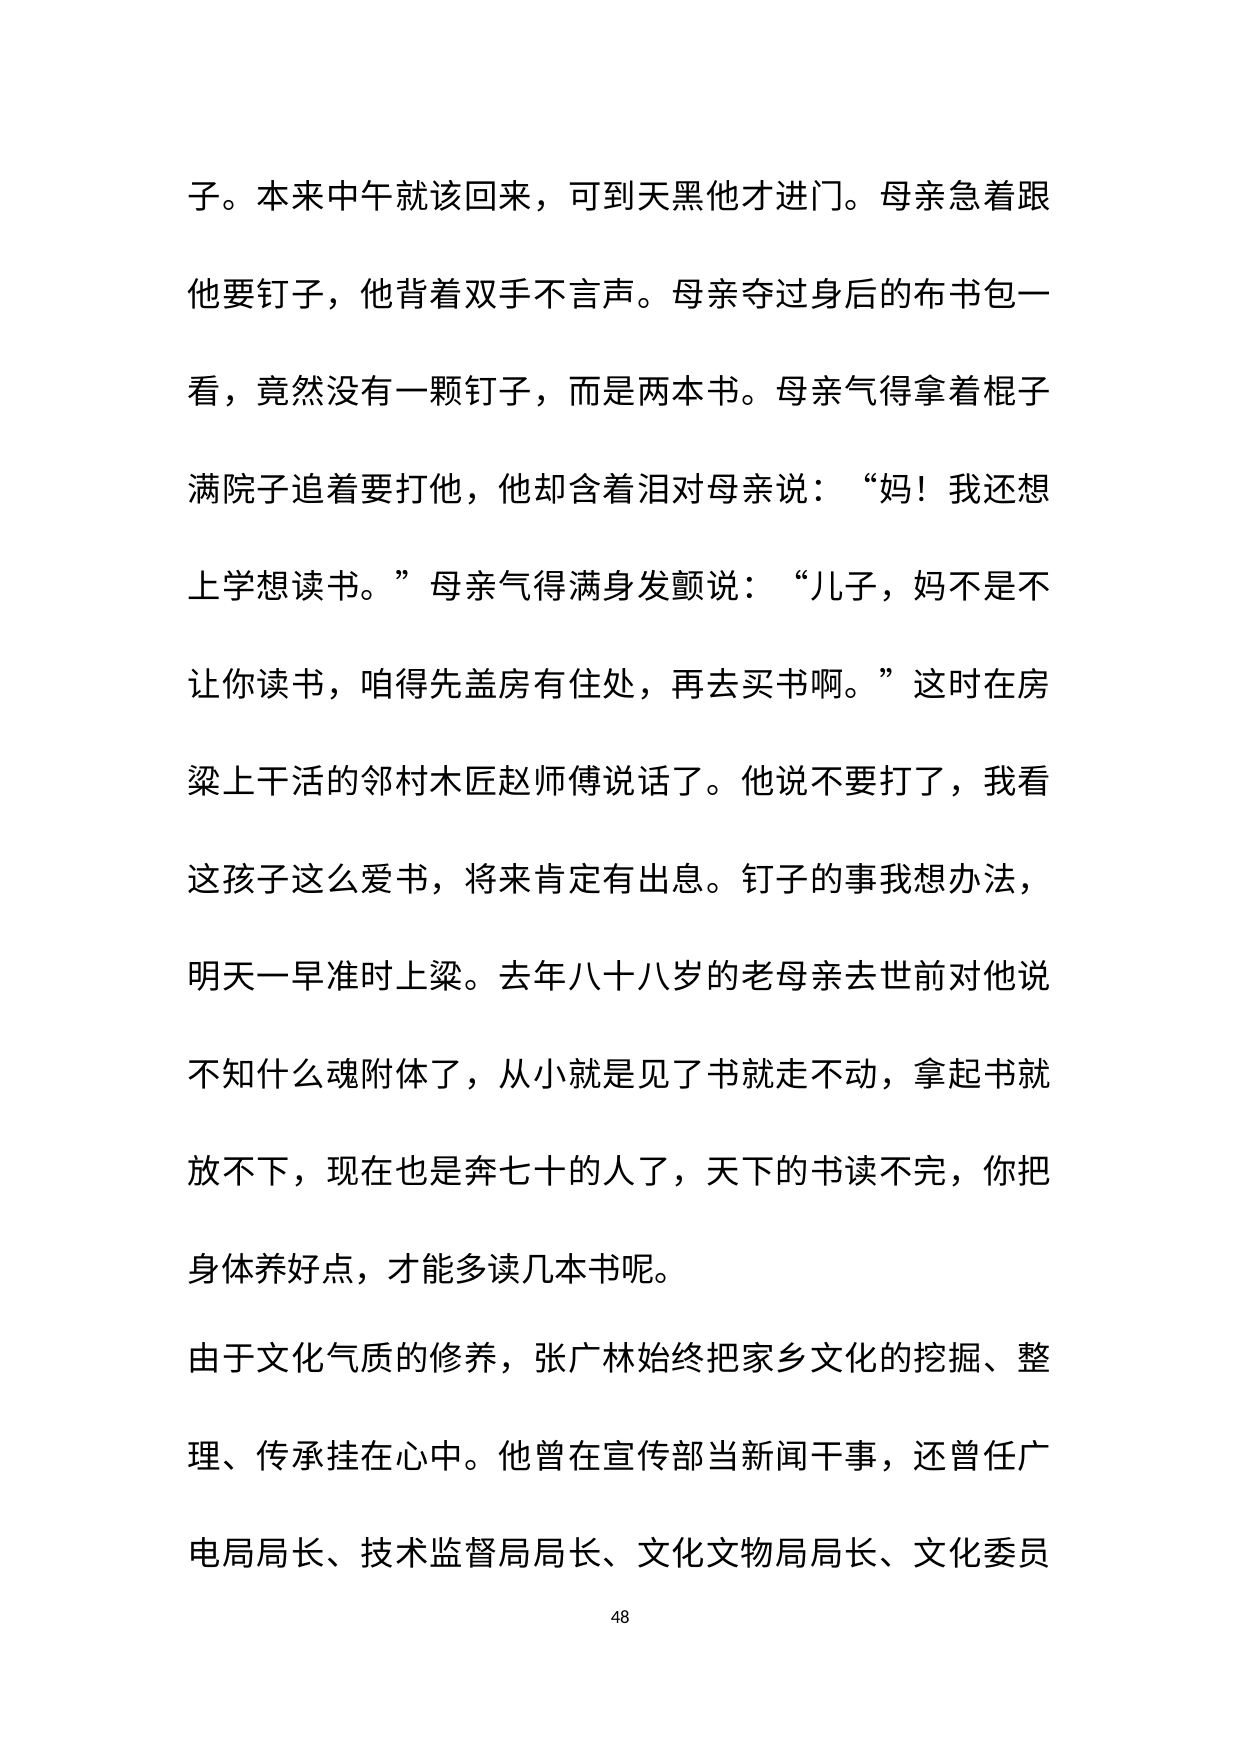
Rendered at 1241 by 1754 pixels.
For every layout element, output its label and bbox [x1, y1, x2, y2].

text [187, 162, 1053, 1299]
text [187, 1323, 1053, 1583]
